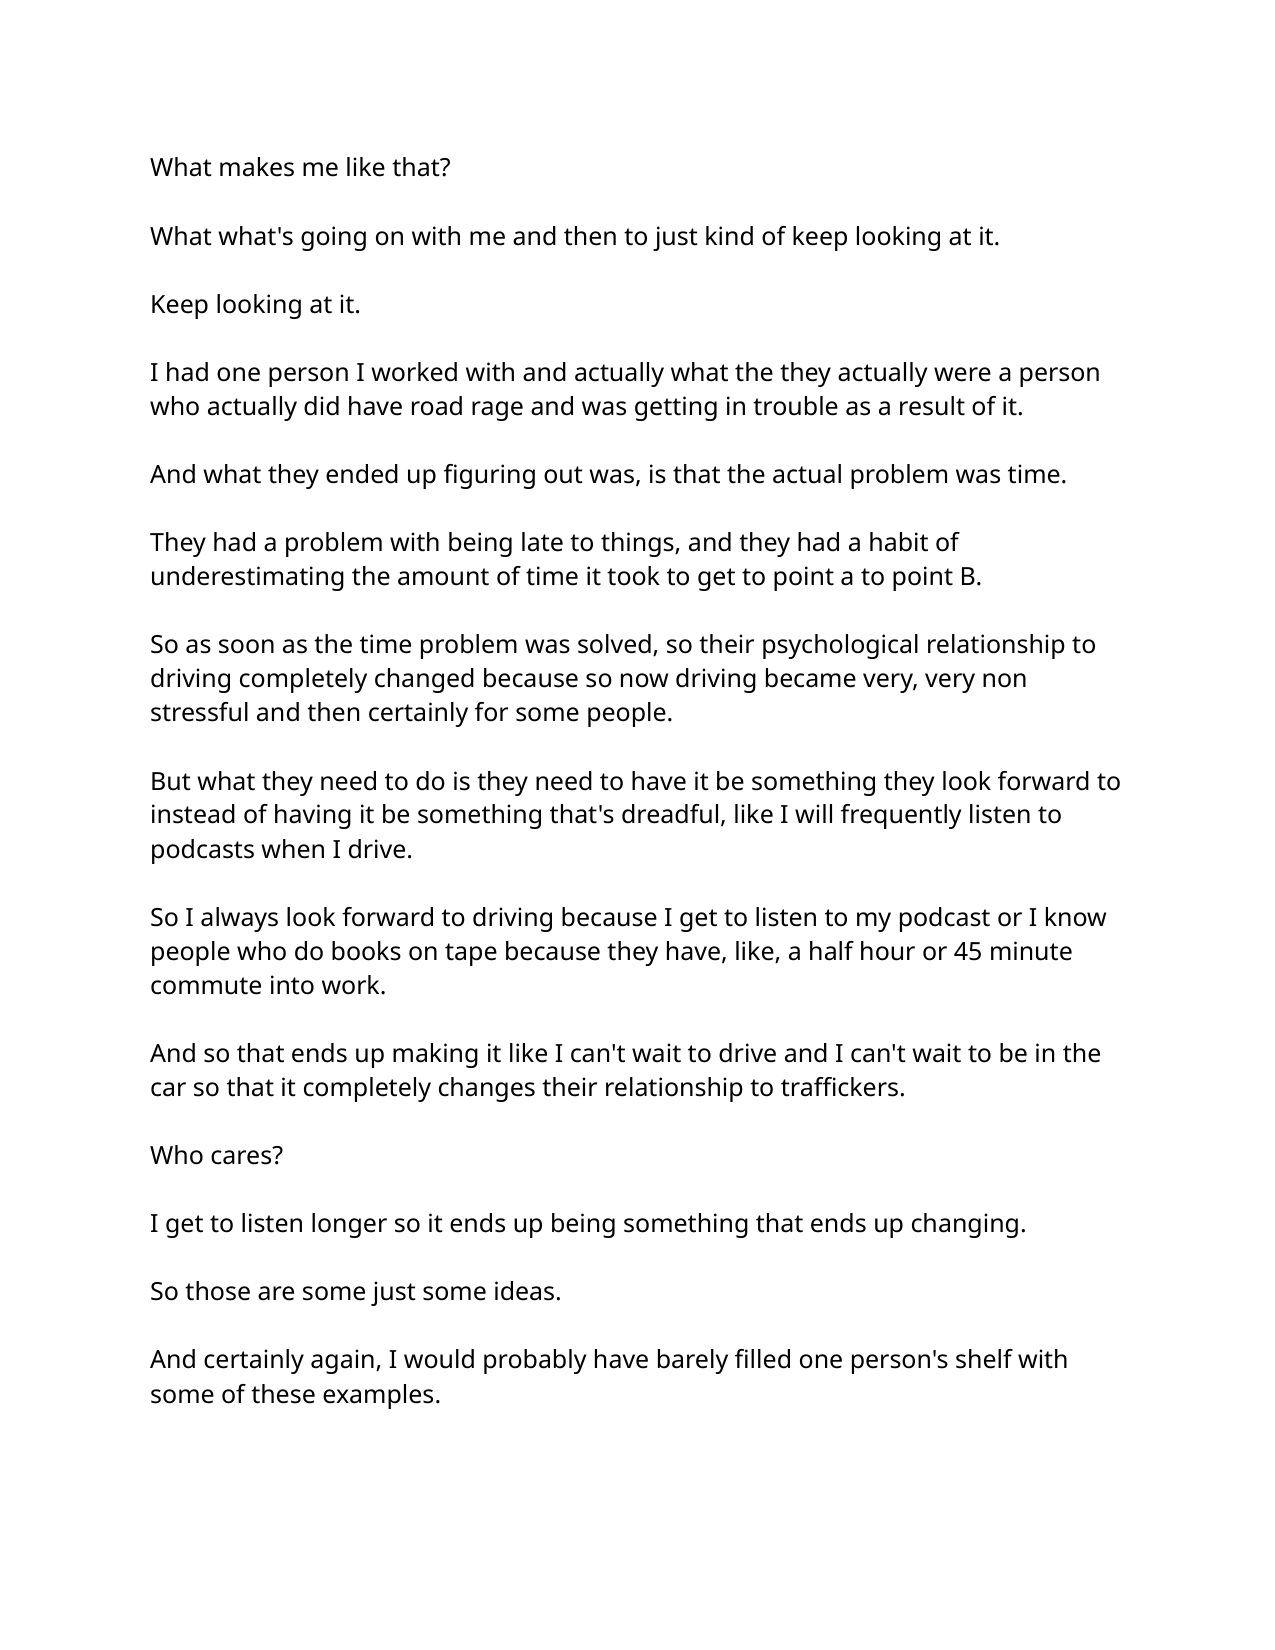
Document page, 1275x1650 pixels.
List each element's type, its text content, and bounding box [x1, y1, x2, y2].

text But what they need to do is they need to have it be something they look forward to instead of having it be something that's dreadful, like I will frequently listen to podcasts when I drive. [150, 763, 1125, 865]
text What makes me like that? [150, 150, 1125, 184]
text So as soon as the time problem was solved, so their psychological relationship to driving completely changed because so now driving became very, very non stressful and then certainly for some people. [150, 627, 1125, 729]
text And what they ended up figuring out was, is that the actual problem was time. [150, 457, 1125, 491]
text Keep looking at it. [150, 286, 1125, 320]
text I get to listen longer so it ends up being something that ends up changing. [150, 1206, 1125, 1240]
text And so that ends up making it like I can't wait to drive and I can't wait to be in the car so that it completely changes their relationship to traffickers. [150, 1036, 1125, 1104]
text What what's going on with me and then to just kind of keep looking at it. [150, 218, 1125, 252]
text Who cares? [150, 1138, 1125, 1172]
text So those are some just some ideas. [150, 1274, 1125, 1308]
text I had one person I worked with and actually what the they actually were a person who actually did have road rage and was getting in trouble as a result of it. [150, 354, 1125, 422]
text They had a problem with being late to things, and they had a habit of underestimating the amount of time it took to get to point a to point B. [150, 525, 1125, 593]
text So I always look forward to driving because I get to listen to my podcast or I know people who do books on tape because they have, like, a half hour or 45 minute commute into work. [150, 899, 1125, 1002]
text And certainly again, I would probably have barely filled one person's shelf with some of these examples. [150, 1342, 1125, 1410]
